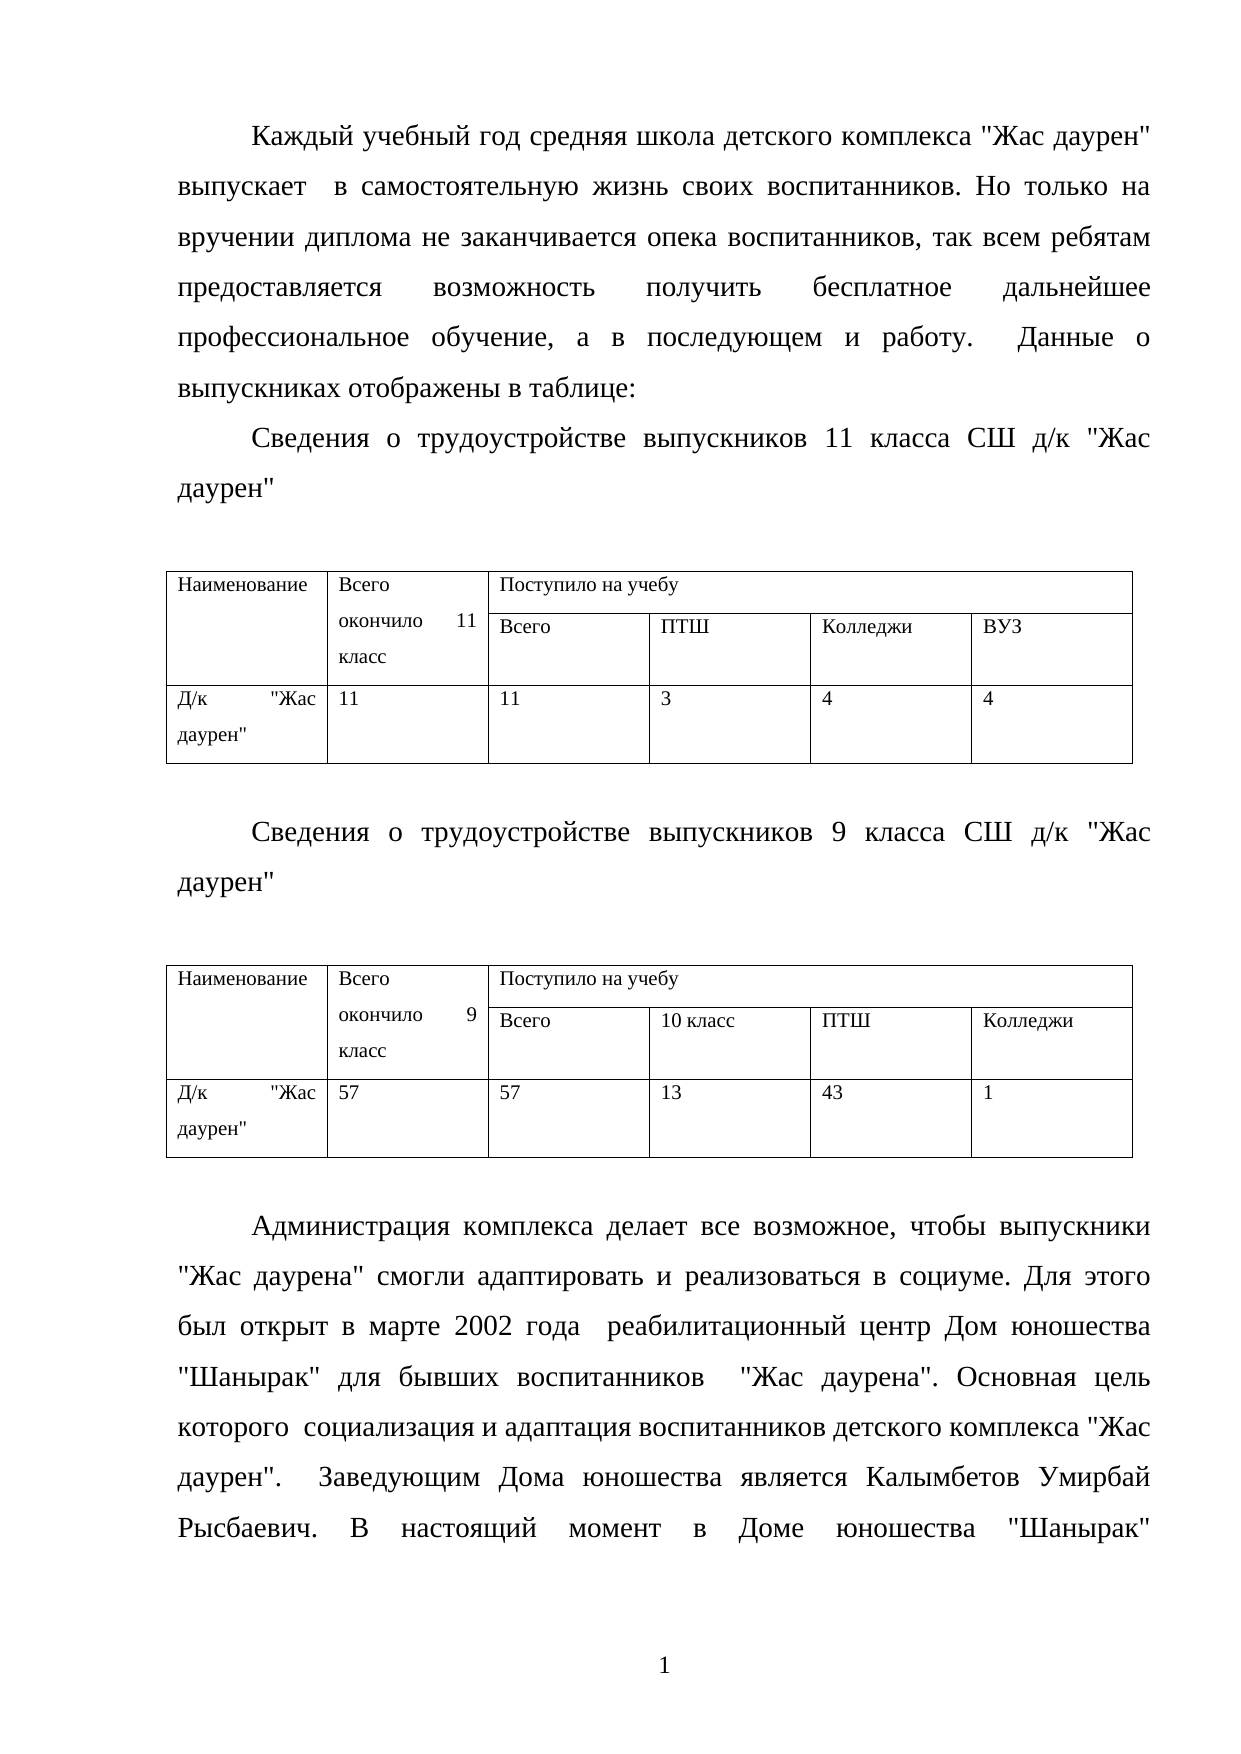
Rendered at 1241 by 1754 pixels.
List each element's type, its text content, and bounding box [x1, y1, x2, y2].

table_cell ВУЗ [972, 614, 1132, 685]
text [177, 1208, 1152, 1543]
table_cell 43 [811, 1080, 971, 1157]
table_cell Д/к "Жас даурен" [167, 686, 327, 763]
table_cell ПТШ [650, 614, 810, 685]
text Сведения о трудоустройстве выпускников 11 класса СШ д/к "Жас даурен" [177, 420, 1152, 504]
table_cell 11 [328, 686, 488, 763]
table_cell 4 [811, 686, 971, 763]
table_header Поступило на учебу [489, 966, 1132, 1007]
table_header Всего окончило 11 класс [328, 572, 488, 685]
table_cell Колледжи [811, 614, 971, 685]
table_cell Д/к "Жас даурен" [167, 1080, 327, 1157]
text Каждый учебный год средняя школа детского комплекса "Жас даурен" выпускает в самостоятельную жизнь своих воспитанников. Но только на вручении диплома не заканчивается опека воспитанников, так всем ребятам предоставляется возможность получить бесплатное дальнейшее профессиональное обучение, а в последующем и работу. Данные о выпускниках отображены в таблице: [177, 118, 1152, 403]
table_cell Колледжи [972, 1008, 1132, 1079]
table_cell 13 [650, 1080, 810, 1157]
table_header Наименование [167, 966, 327, 1079]
table_header Поступило на учебу [489, 572, 1132, 613]
table_cell 57 [489, 1080, 649, 1157]
table_cell 10 класс [650, 1008, 810, 1079]
table_cell Всего [489, 1008, 649, 1079]
table_cell 1 [972, 1080, 1132, 1157]
table_cell 11 [489, 686, 649, 763]
table_cell ПТШ [811, 1008, 971, 1079]
table_cell 57 [328, 1080, 488, 1157]
table_header Всего окончило 9 класс [328, 966, 488, 1079]
table_header Наименование [167, 572, 327, 685]
table_cell 3 [650, 686, 810, 763]
text Сведения о трудоустройстве выпускников 9 класса СШ д/к "Жас даурен" [177, 814, 1152, 898]
table_cell Всего [489, 614, 649, 685]
table_cell 4 [972, 686, 1132, 763]
